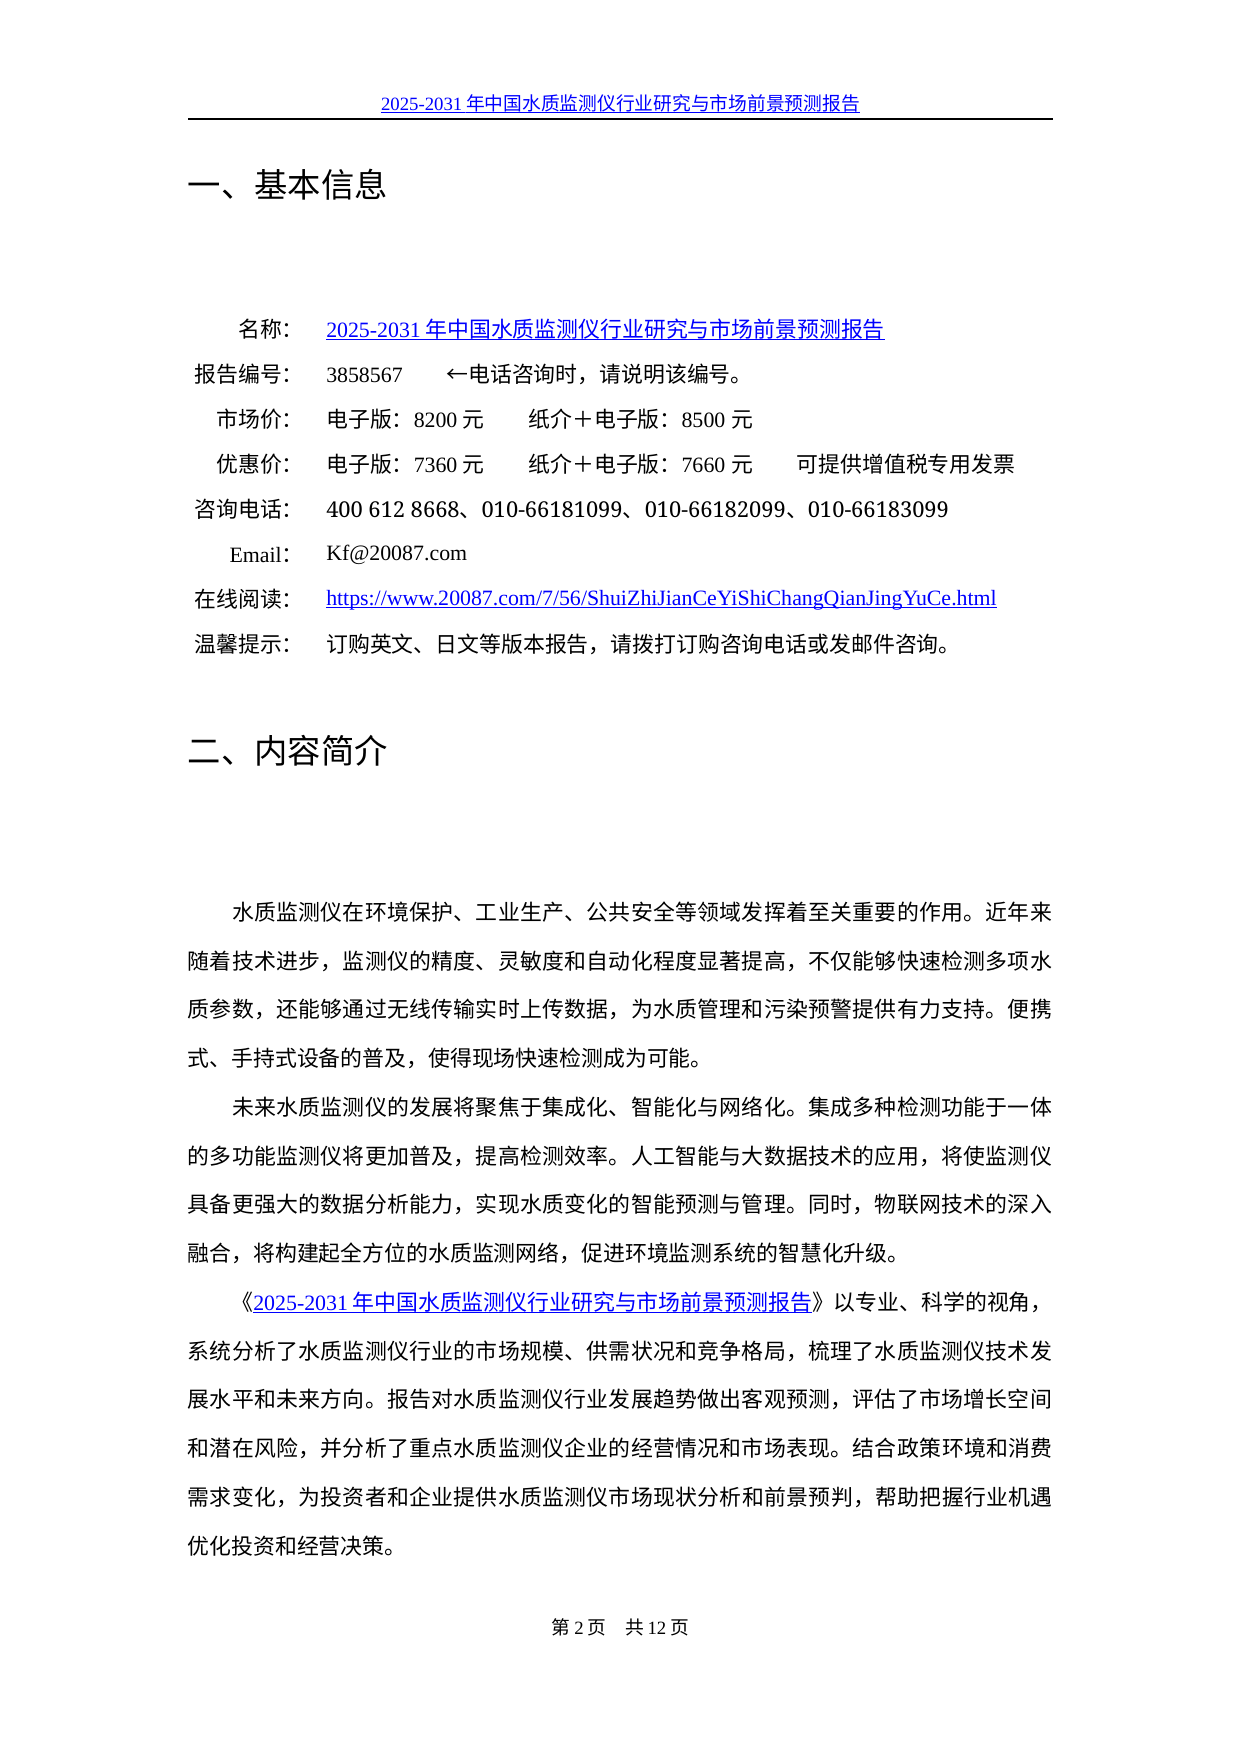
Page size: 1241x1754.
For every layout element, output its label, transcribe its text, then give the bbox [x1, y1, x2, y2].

table_cell 在线阅读： [167, 582, 315, 627]
table_cell Kf@20087.com [315, 537, 1073, 582]
table_cell 报告编号： [167, 357, 315, 402]
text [187, 894, 1053, 1561]
table_cell 温馨提示： [167, 627, 315, 672]
table_cell 3858567 ←电话咨询时，请说明该编号。 [315, 357, 1073, 402]
table_cell 咨询电话： [167, 492, 315, 537]
table_cell 订购英文、日文等版本报告，请拨打订购咨询电话或发邮件咨询。 [315, 627, 1073, 672]
table_header 2025-2031年中国水质监测仪行业研究与市场前景预测报告 [315, 312, 1073, 357]
title 二、内容简介 [187, 717, 1053, 782]
table_cell 400 612 8668、010-66181099、010-66182099、010-66183099 [315, 492, 1073, 537]
table_cell 市场价： [167, 402, 315, 447]
table_cell 电子版：7360 元 纸介＋电子版：7660 元 可提供增值税专用发票 [315, 447, 1073, 492]
title 一、基本信息 [187, 150, 1053, 215]
table_cell 电子版：8200 元 纸介＋电子版：8500 元 [315, 402, 1073, 447]
table_cell Email： [167, 537, 315, 582]
table_cell [315, 582, 1073, 627]
table_cell 优惠价： [167, 447, 315, 492]
table_header 名称： [167, 312, 315, 357]
